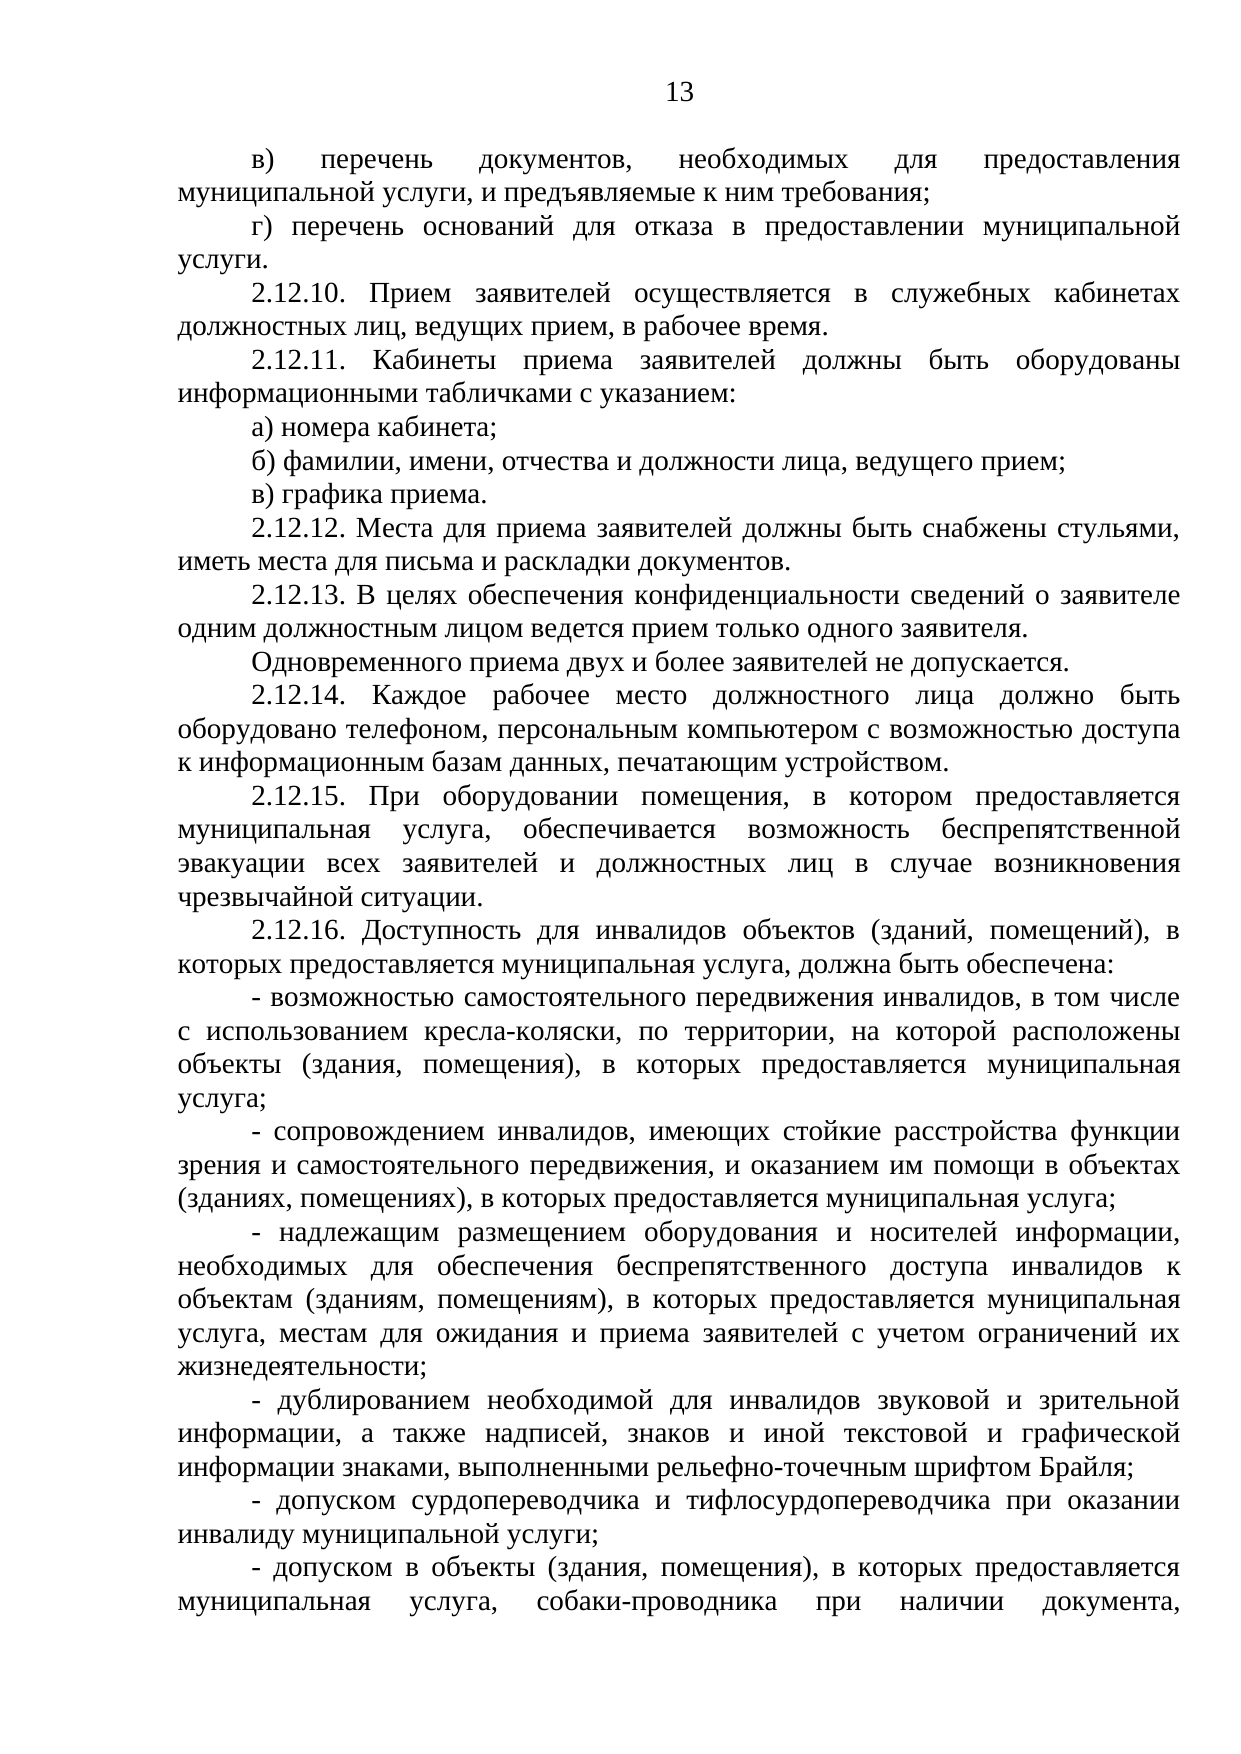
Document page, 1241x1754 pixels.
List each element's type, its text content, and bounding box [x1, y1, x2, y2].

text 2.12.16. Доступность для инвалидов объектов (зданий, помещений), в которых предоставляется муниципальная услуга, должна быть обеспечена: [177, 912, 1181, 979]
text 2.12.11. Кабинеты приема заявителей должны быть оборудованы информационными табличками с указанием: [177, 342, 1181, 409]
text 2.12.12. Места для приема заявителей должны быть снабжены стульями, иметь места для письма и раскладки документов. [177, 510, 1181, 577]
text - дублированием необходимой для инвалидов звуковой и зрительной информации, а также надписей, знаков и иной текстовой и графической информации знаками, выполненными рельефно-точечным шрифтом Брайля; [177, 1382, 1181, 1482]
text Одновременного приема двух и более заявителей не допускается. [177, 644, 1181, 677]
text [177, 1549, 1181, 1617]
text 2.12.10. Прием заявителей осуществляется в служебных кабинетах должностных лиц, ведущих прием, в рабочее время. [177, 275, 1181, 342]
text г) перечень оснований для отказа в предоставлении муниципальной услуги. [177, 208, 1181, 275]
text б) фамилии, имени, отчества и должности лица, ведущего прием; [177, 443, 1181, 476]
text - допуском сурдопереводчика и тифлосурдопереводчика при оказании инвалиду муниципальной услуги; [177, 1482, 1181, 1549]
text 2.12.15. При оборудовании помещения, в котором предоставляется муниципальная услуга, обеспечивается возможность беспрепятственной эвакуации всех заявителей и должностных лиц в случае возникновения чрезвычайной ситуации. [177, 778, 1181, 912]
text - сопровождением инвалидов, имеющих стойкие расстройства функции зрения и самостоятельного передвижения, и оказанием им помощи в объектах (зданиях, помещениях), в которых предоставляется муниципальная услуга; [177, 1113, 1181, 1214]
text а) номера кабинета; [177, 409, 1181, 443]
text 2.12.14. Каждое рабочее место должностного лица должно быть оборудовано телефоном, персональным компьютером с возможностью доступа к информационным базам данных, печатающим устройством. [177, 677, 1181, 778]
text - надлежащим размещением оборудования и носителей информации, необходимых для обеспечения беспрепятственного доступа инвалидов к объектам (зданиям, помещениям), в которых предоставляется муниципальная услуга, местам для ожидания и приема заявителей с учетом ограничений их жизнедеятельности; [177, 1214, 1181, 1382]
text в) графика приема. [177, 476, 1181, 510]
text в) перечень документов, необходимых для предоставления муниципальной услуги, и предъявляемые к ним требования; [177, 141, 1181, 208]
text 2.12.13. В целях обеспечения конфиденциальности сведений о заявителе одним должностным лицом ведется прием только одного заявителя. [177, 577, 1181, 644]
text - возможностью самостоятельного передвижения инвалидов, в том числе с использованием кресла-коляски, по территории, на которой расположены объекты (здания, помещения), в которых предоставляется муниципальная услуга; [177, 979, 1181, 1113]
